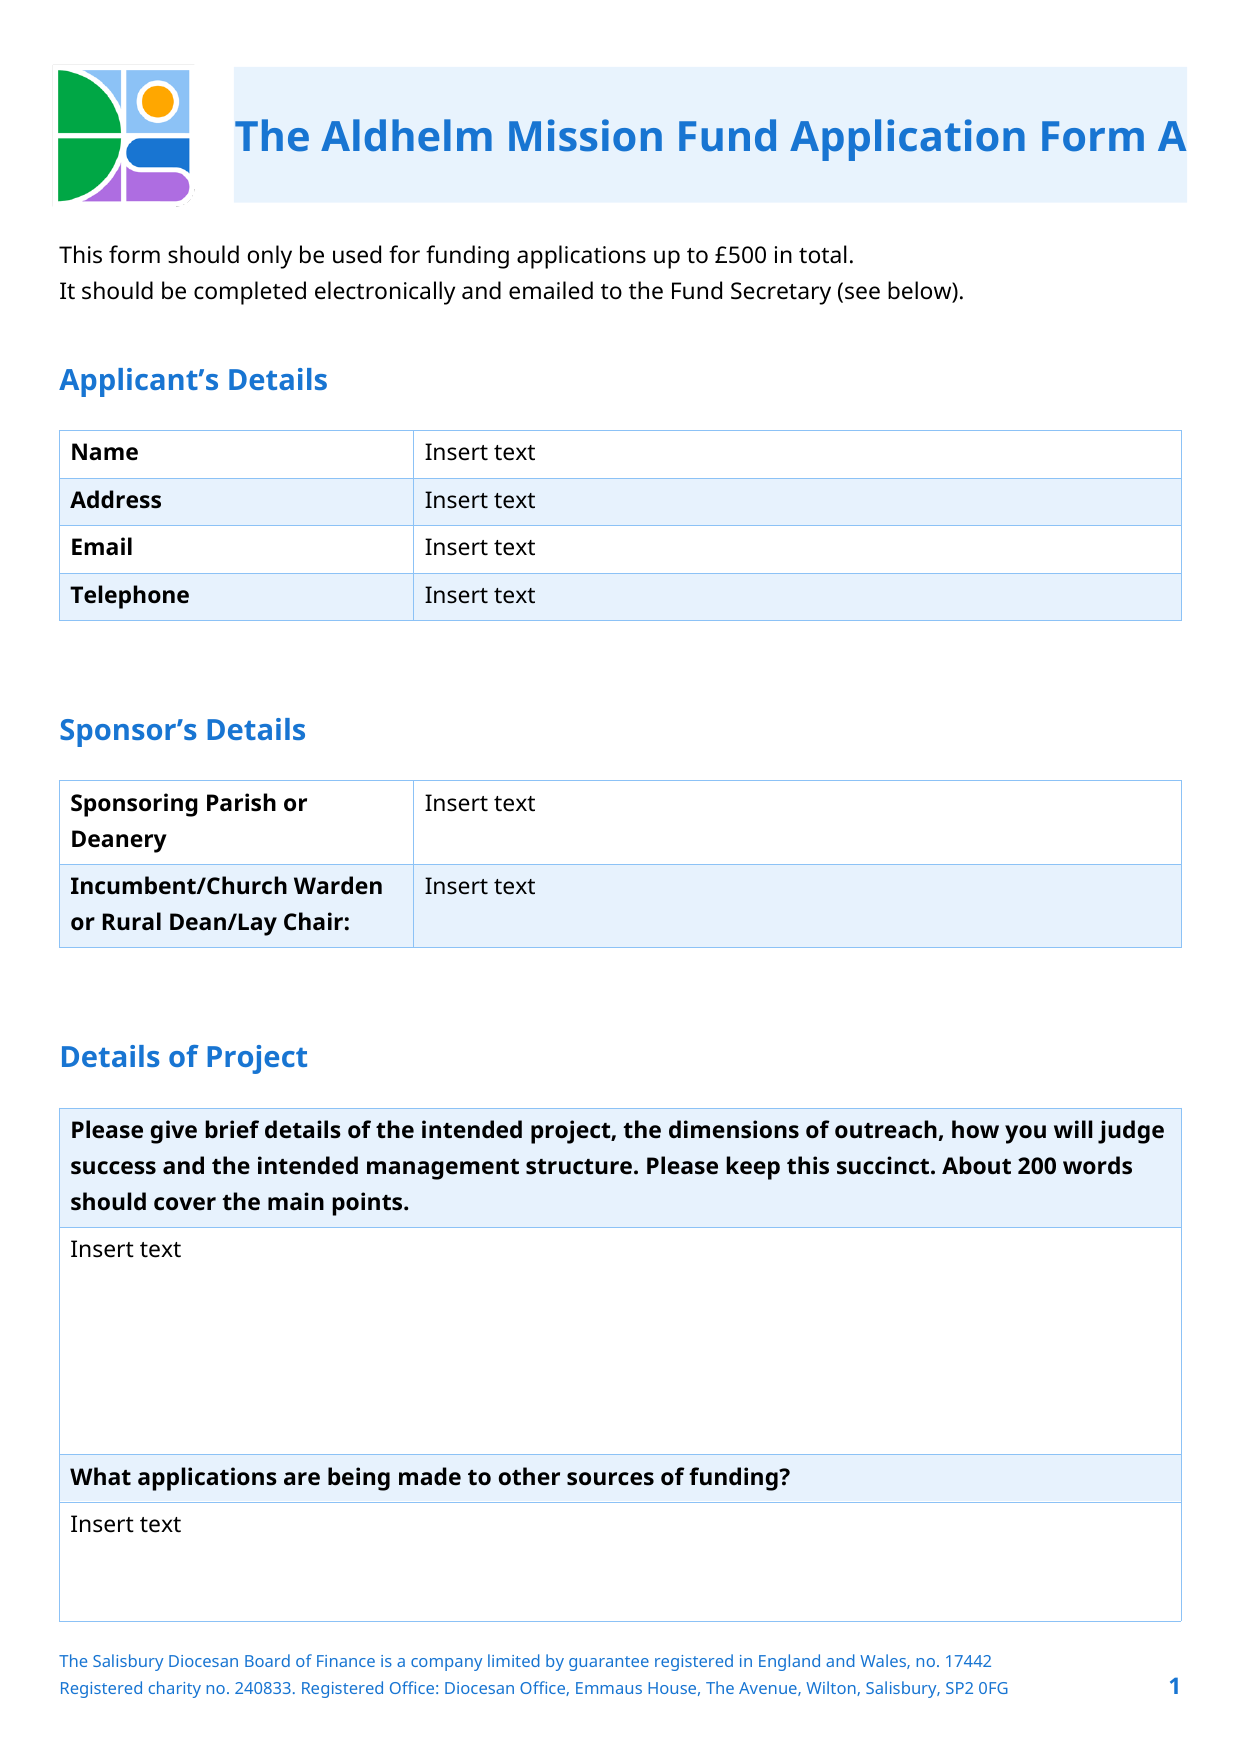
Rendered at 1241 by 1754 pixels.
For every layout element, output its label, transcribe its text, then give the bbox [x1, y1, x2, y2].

table_header Sponsoring Parish or Deanery [60, 781, 413, 864]
table_cell Insert text [414, 526, 1181, 572]
table_cell Insert text [60, 1228, 1181, 1454]
table_cell What applications are being made to other sources of funding? [60, 1455, 1181, 1501]
table_cell Address [60, 479, 413, 525]
picture [26, 38, 221, 233]
title Applicant’s Details [59, 359, 1181, 399]
table_cell Insert text [414, 574, 1181, 620]
table_cell Insert text [414, 865, 1181, 947]
table_header Name [60, 431, 413, 477]
table_cell Incumbent/Church Warden or Rural Dean/Lay Chair: [60, 865, 413, 947]
text It should be completed electronically and emailed to the Fund Secretary (see below). [59, 275, 1181, 306]
table_header Insert text [414, 431, 1181, 477]
table_header Please give brief details of the intended project, the dimensions of outreach, how you will judge success and the intended management structure. Please keep this succinct. About 200 words should cover the main points. [60, 1109, 1181, 1227]
table_cell Insert text [60, 1503, 1181, 1621]
table_cell Insert text [414, 479, 1181, 525]
table_cell Telephone [60, 574, 413, 620]
title Sponsor’s Details [59, 709, 1181, 749]
title Details of Project [59, 1037, 1181, 1076]
text This form should only be used for funding applications up to £500 in total. [59, 239, 1181, 270]
table_header Insert text [414, 781, 1181, 864]
table_cell Email [60, 526, 413, 572]
